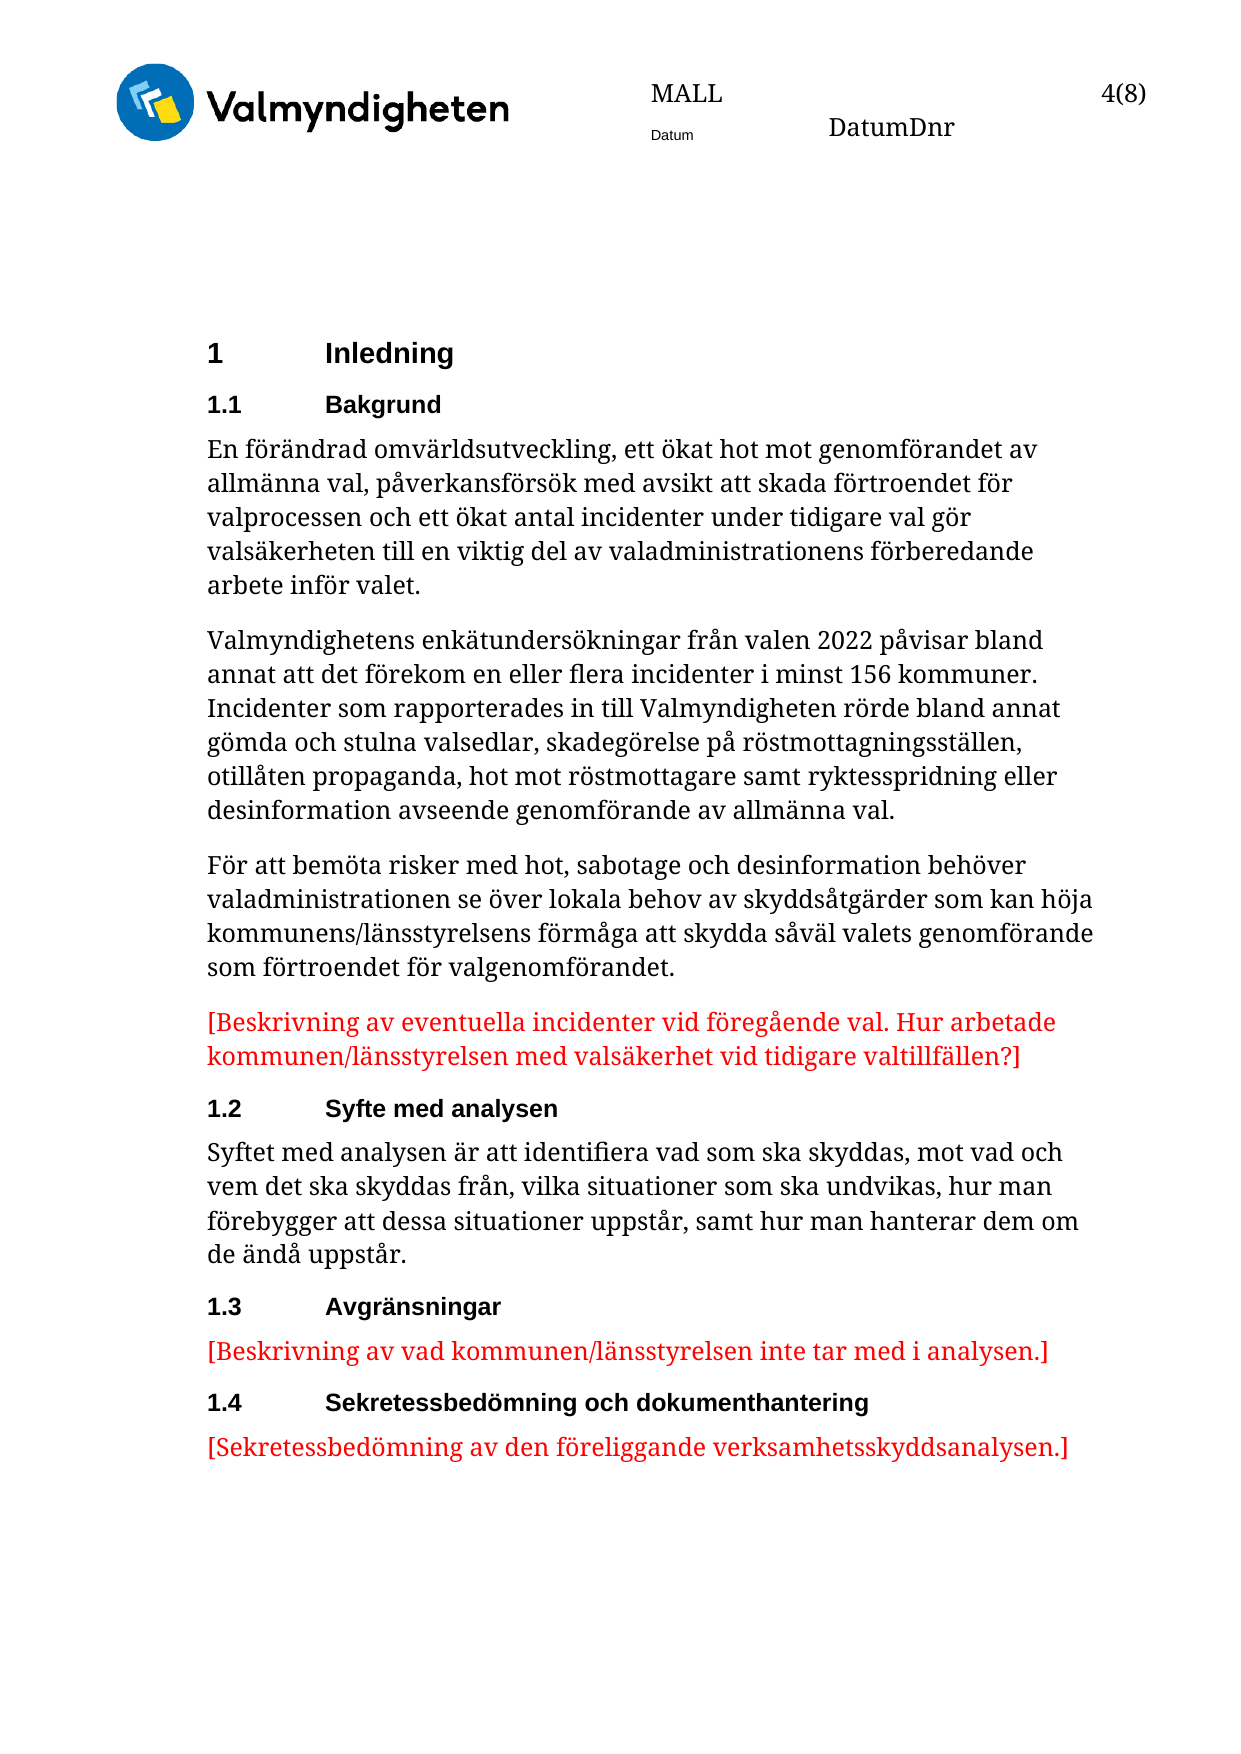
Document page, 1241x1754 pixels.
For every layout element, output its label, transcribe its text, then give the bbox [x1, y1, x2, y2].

subtitle Sekretessbedömning och dokumenthantering [207, 1388, 1104, 1417]
text [Sekretessbedömning av den föreliggande verksamhetsskyddsanalysen.] [207, 1429, 1104, 1463]
text Syftet med analysen är att identifiera vad som ska skyddas, mot vad och vem det ska skyddas från, vilka situationer som ska undvikas, hur man förebygger att dessa situationer uppstår, samt hur man hanterar dem om de ändå uppstår. [207, 1135, 1104, 1271]
text [Beskrivning av eventuella incidenter vid föregående val. Hur arbetade kommunen/länsstyrelsen med valsäkerhet vid tidigare valtillfällen?] [207, 1005, 1104, 1073]
text [Beskrivning av vad kommunen/länsstyrelsen inte tar med i analysen.] [207, 1333, 1104, 1367]
text Valmyndighetens enkätundersökningar från valen 2022 påvisar bland annat att det förekom en eller flera incidenter i minst 156 kommuner. Incidenter som rapporterades in till Valmyndigheten rörde bland annat gömda och stulna valsedlar, skadegörelse på röstmottagningsställen, otillåten propaganda, hot mot röstmottagare samt ryktesspridning eller desinformation avseende genomförande av allmänna val. [207, 622, 1104, 827]
picture [113, 60, 511, 143]
text En förändrad omvärldsutveckling, ett ökat hot mot genomförandet av allmänna val, påverkansförsök med avsikt att skada förtroendet för valprocessen och ett ökat antal incidenter under tidigare val gör valsäkerheten till en viktig del av valadministrationens förberedande arbete inför valet. [207, 431, 1104, 602]
text För att bemöta risker med hot, sabotage och desinformation behöver valadministrationen se över lokala behov av skyddsåtgärder som kan höja kommunens/länsstyrelsens förmåga att skydda såväl valets genomförande som förtroendet för valgenomförandet. [207, 848, 1104, 984]
subtitle Syfte med analysen [207, 1094, 1104, 1122]
subtitle Bakgrund [207, 390, 1104, 419]
subtitle Inledning [207, 336, 1104, 369]
subtitle Avgränsningar [207, 1292, 1104, 1321]
